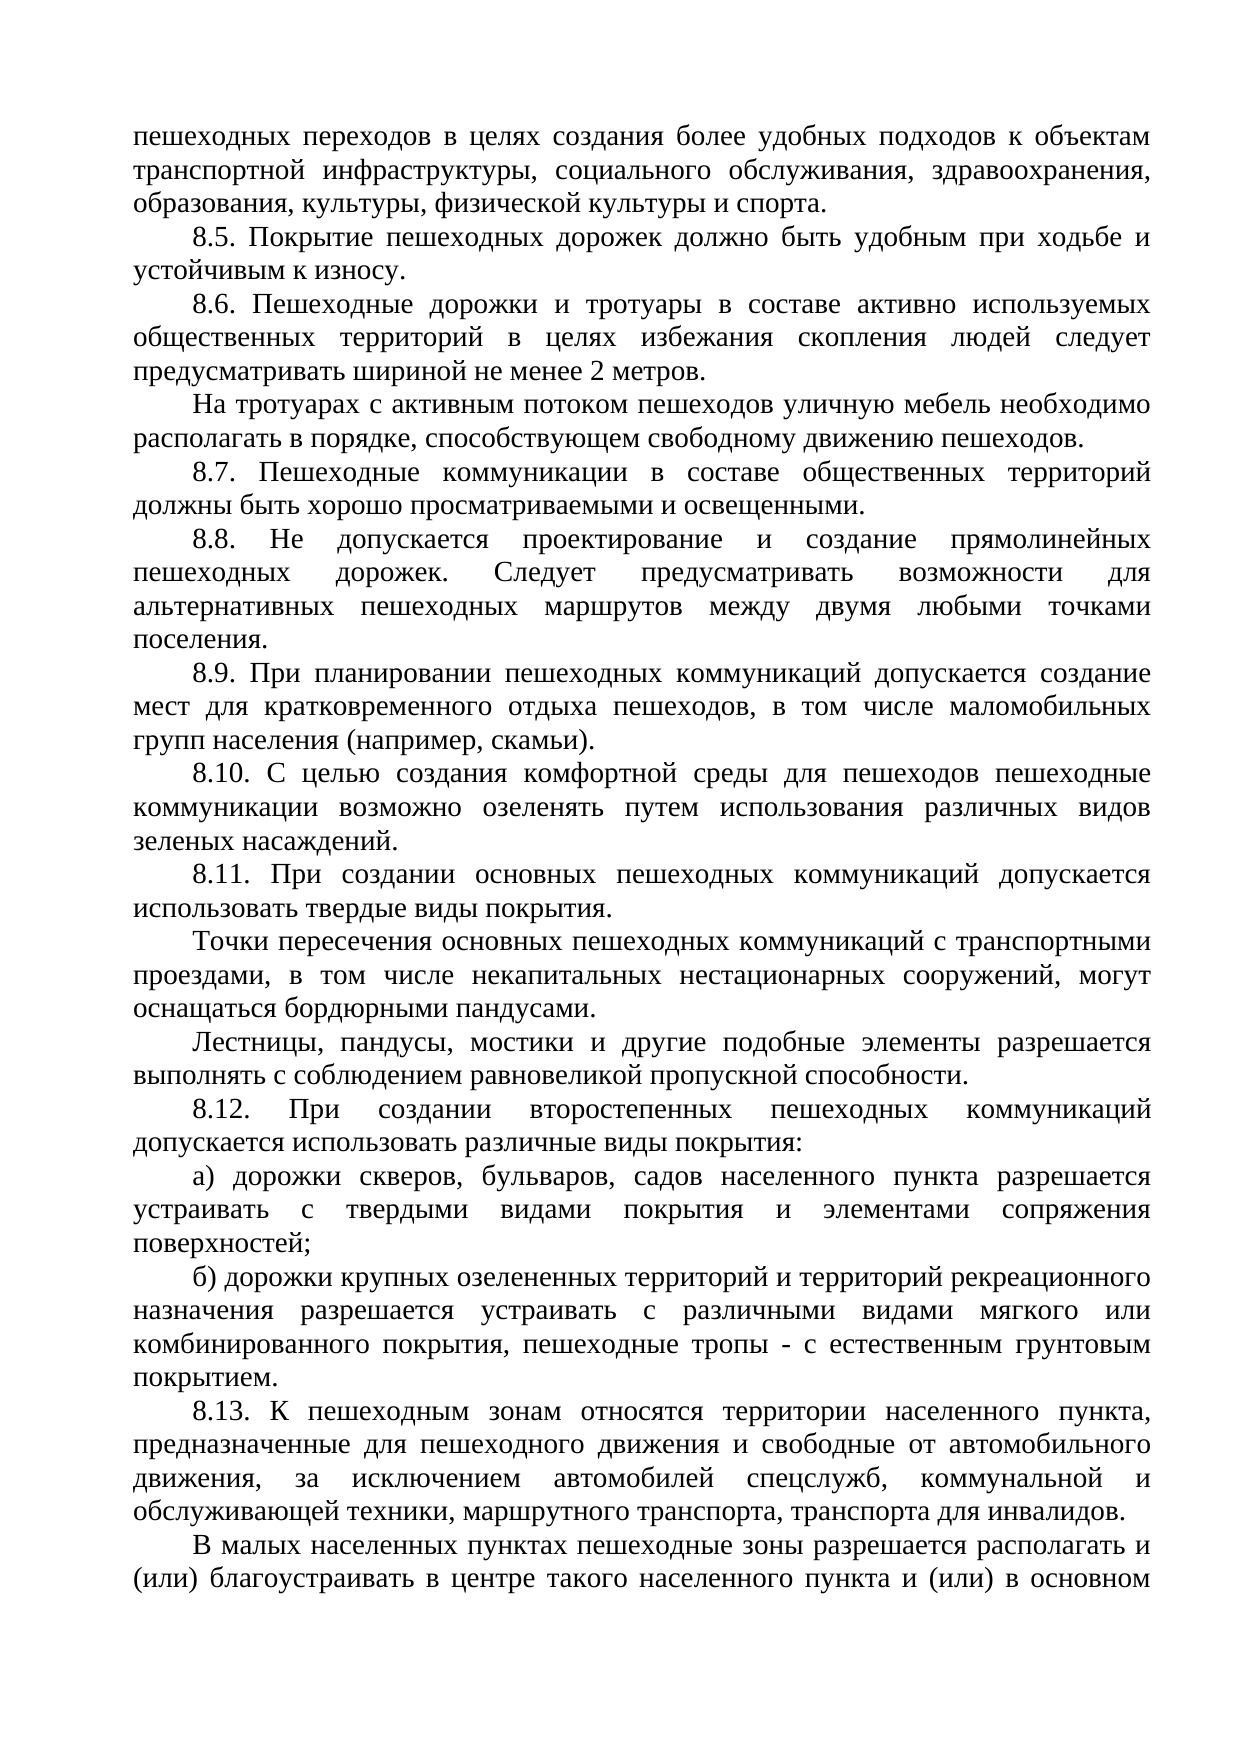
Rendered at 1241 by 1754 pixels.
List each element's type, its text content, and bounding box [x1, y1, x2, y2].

text 8.13. К пешеходным зонам относятся территории населенного пункта, предназначенные для пешеходного движения и свободные от автомобильного движения, за исключением автомобилей спецслужб, коммунальной и обслуживающей техники, маршрутного транспорта, транспорта для инвалидов. [133, 1393, 1152, 1527]
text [133, 118, 1152, 219]
text 8.10. С целью создания комфортной среды для пешеходов пешеходные коммуникации возможно озеленять путем использования различных видов зеленых насаждений. [133, 756, 1152, 856]
text б) дорожки крупных озелененных территорий и территорий рекреационного назначения разрешается устраивать с различными видами мягкого или комбинированного покрытия, пешеходные тропы - с естественным грунтовым покрытием. [133, 1259, 1152, 1393]
text 8.11. При создании основных пешеходных коммуникаций допускается использовать твердые виды покрытия. [133, 856, 1152, 923]
text Точки пересечения основных пешеходных коммуникаций с транспортными проездами, в том числе некапитальных нестационарных сооружений, могут оснащаться бордюрными пандусами. [133, 923, 1152, 1024]
text 8.5. Покрытие пешеходных дорожек должно быть удобным при ходьбе и устойчивым к износу. [133, 219, 1152, 286]
text 8.7. Пешеходные коммуникации в составе общественных территорий должны быть хорошо просматриваемыми и освещенными. [133, 454, 1152, 521]
text 8.9. При планировании пешеходных коммуникаций допускается создание мест для кратковременного отдыха пешеходов, в том числе маломобильных групп населения (например, скамьи). [133, 655, 1152, 756]
text 8.6. Пешеходные дорожки и тротуары в составе активно используемых общественных территорий в целях избежания скопления людей следует предусматривать шириной не менее 2 метров. [133, 286, 1152, 387]
text Лестницы, пандусы, мостики и другие подобные элементы разрешается выполнять с соблюдением равновеликой пропускной способности. [133, 1024, 1152, 1091]
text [133, 1527, 1152, 1594]
text 8.8. Не допускается проектирование и создание прямолинейных пешеходных дорожек. Следует предусматривать возможности для альтернативных пешеходных маршрутов между двумя любыми точками поселения. [133, 521, 1152, 655]
text а) дорожки скверов, бульваров, садов населенного пункта разрешается устраивать с твердыми видами покрытия и элементами сопряжения поверхностей; [133, 1158, 1152, 1259]
text На тротуарах с активным потоком пешеходов уличную мебель необходимо располагать в порядке, способствующем свободному движению пешеходов. [133, 387, 1152, 454]
text 8.12. При создании второстепенных пешеходных коммуникаций допускается использовать различные виды покрытия: [133, 1091, 1152, 1158]
